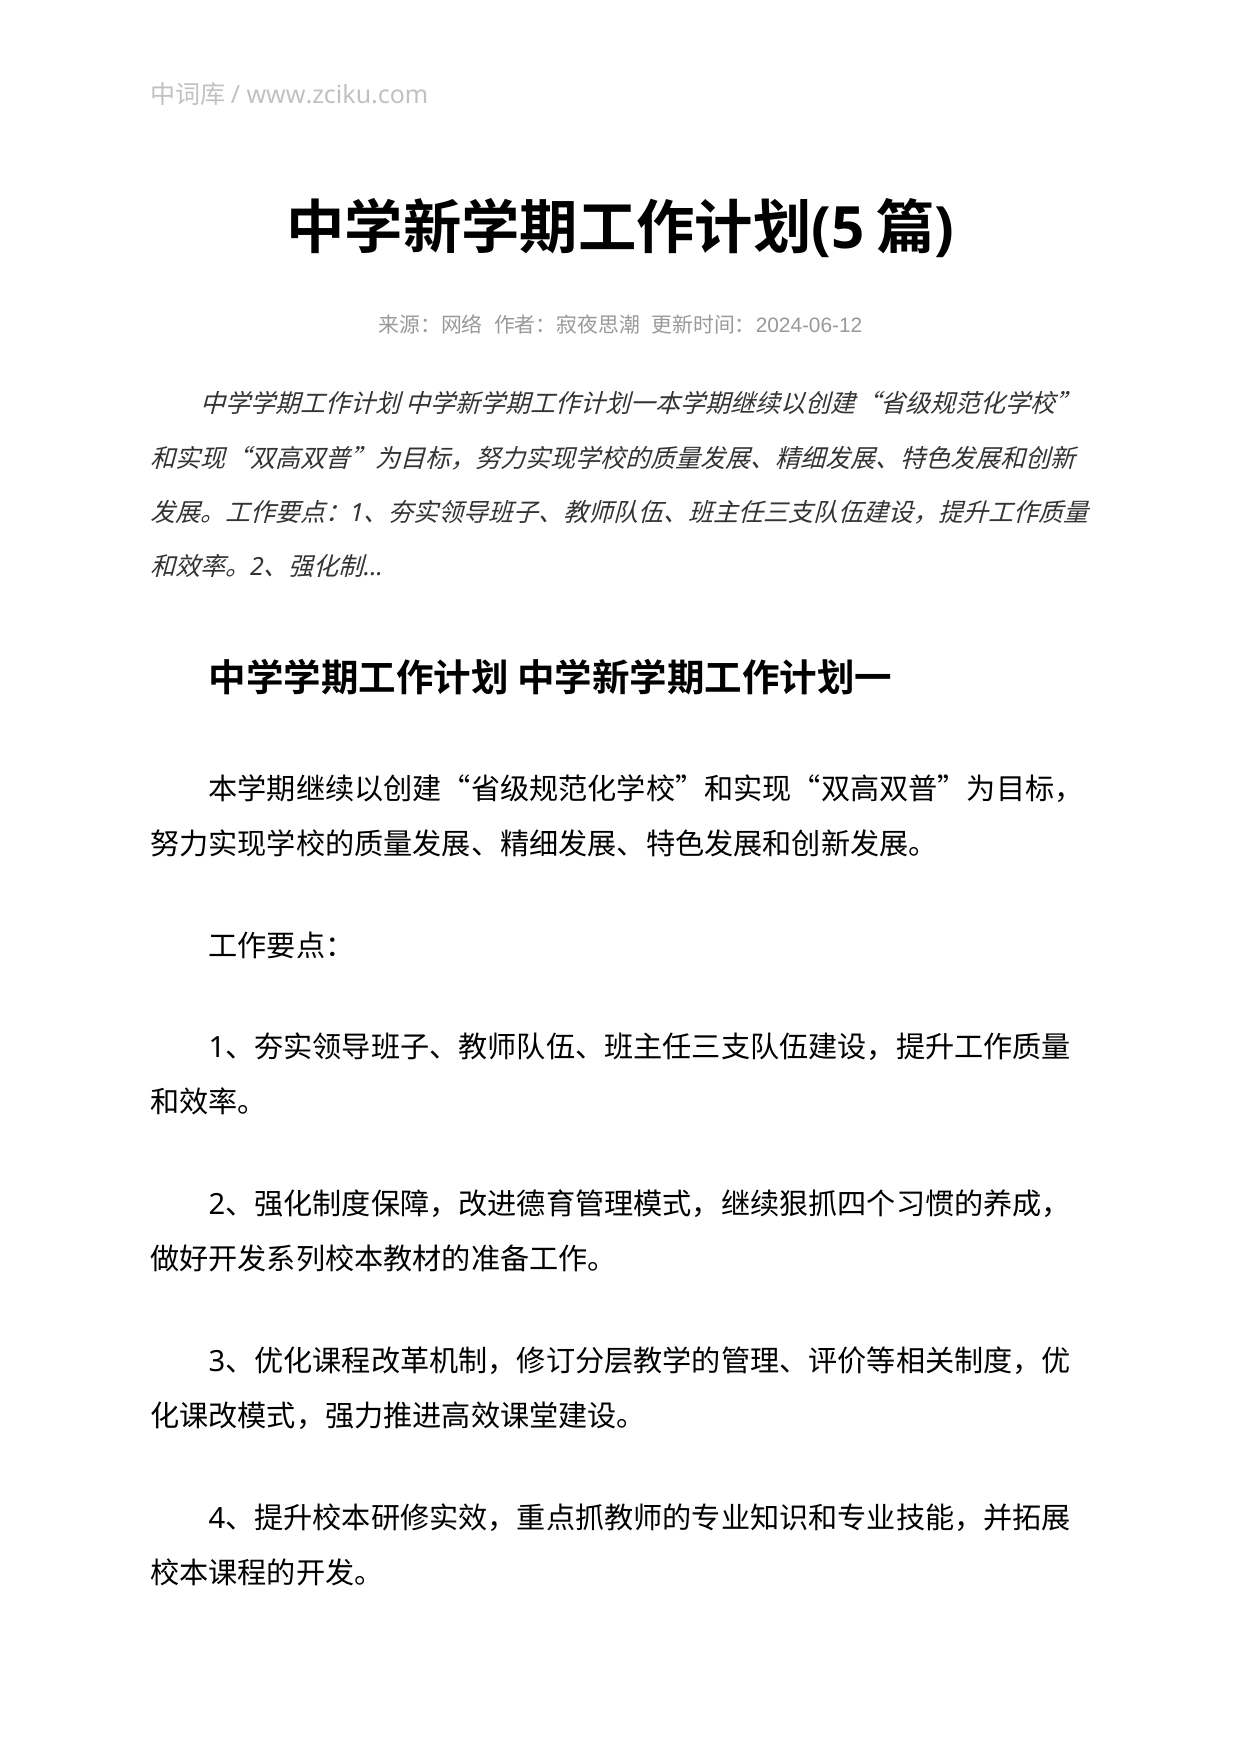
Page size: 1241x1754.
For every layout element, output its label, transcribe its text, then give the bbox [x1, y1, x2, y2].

text 1、夯实领导班子、教师队伍、班主任三支队伍建设，提升工作质量和效率。 [150, 1024, 1090, 1121]
text 2、强化制度保障，改进德育管理模式，继续狠抓四个习惯的养成，做好开发系列校本教材的准备工作。 [150, 1181, 1090, 1278]
text 3、优化课程改革机制，修订分层教学的管理、评价等相关制度，优化课改模式，强力推进高效课堂建设。 [150, 1337, 1090, 1435]
text 中学学期工作计划 中学新学期工作计划一 [150, 648, 1090, 702]
text 工作要点： [150, 922, 1090, 964]
text 4、提升校本研修实效，重点抓教师的专业知识和专业技能，并拓展校本课程的开发。 [150, 1494, 1090, 1592]
text 本学期继续以创建“省级规范化学校”和实现“双高双普”为目标，努力实现学校的质量发展、精细发展、特色发展和创新发展。 [150, 766, 1090, 863]
text 中学学期工作计划 中学新学期工作计划一本学期继续以创建“省级规范化学校”和实现“双高双普”为目标，努力实现学校的质量发展、精细发展、特色发展和创新发展。工作要点：1、夯实领导班子、教师队伍、班主任三支队伍建设，提升工作质量和效率。2、强化制... [150, 384, 1090, 583]
text 来源：网络 作者：寂夜思潮 更新时间：2024-06-12 [150, 313, 1090, 337]
subtitle 中学新学期工作计划(5篇) [150, 181, 1090, 266]
